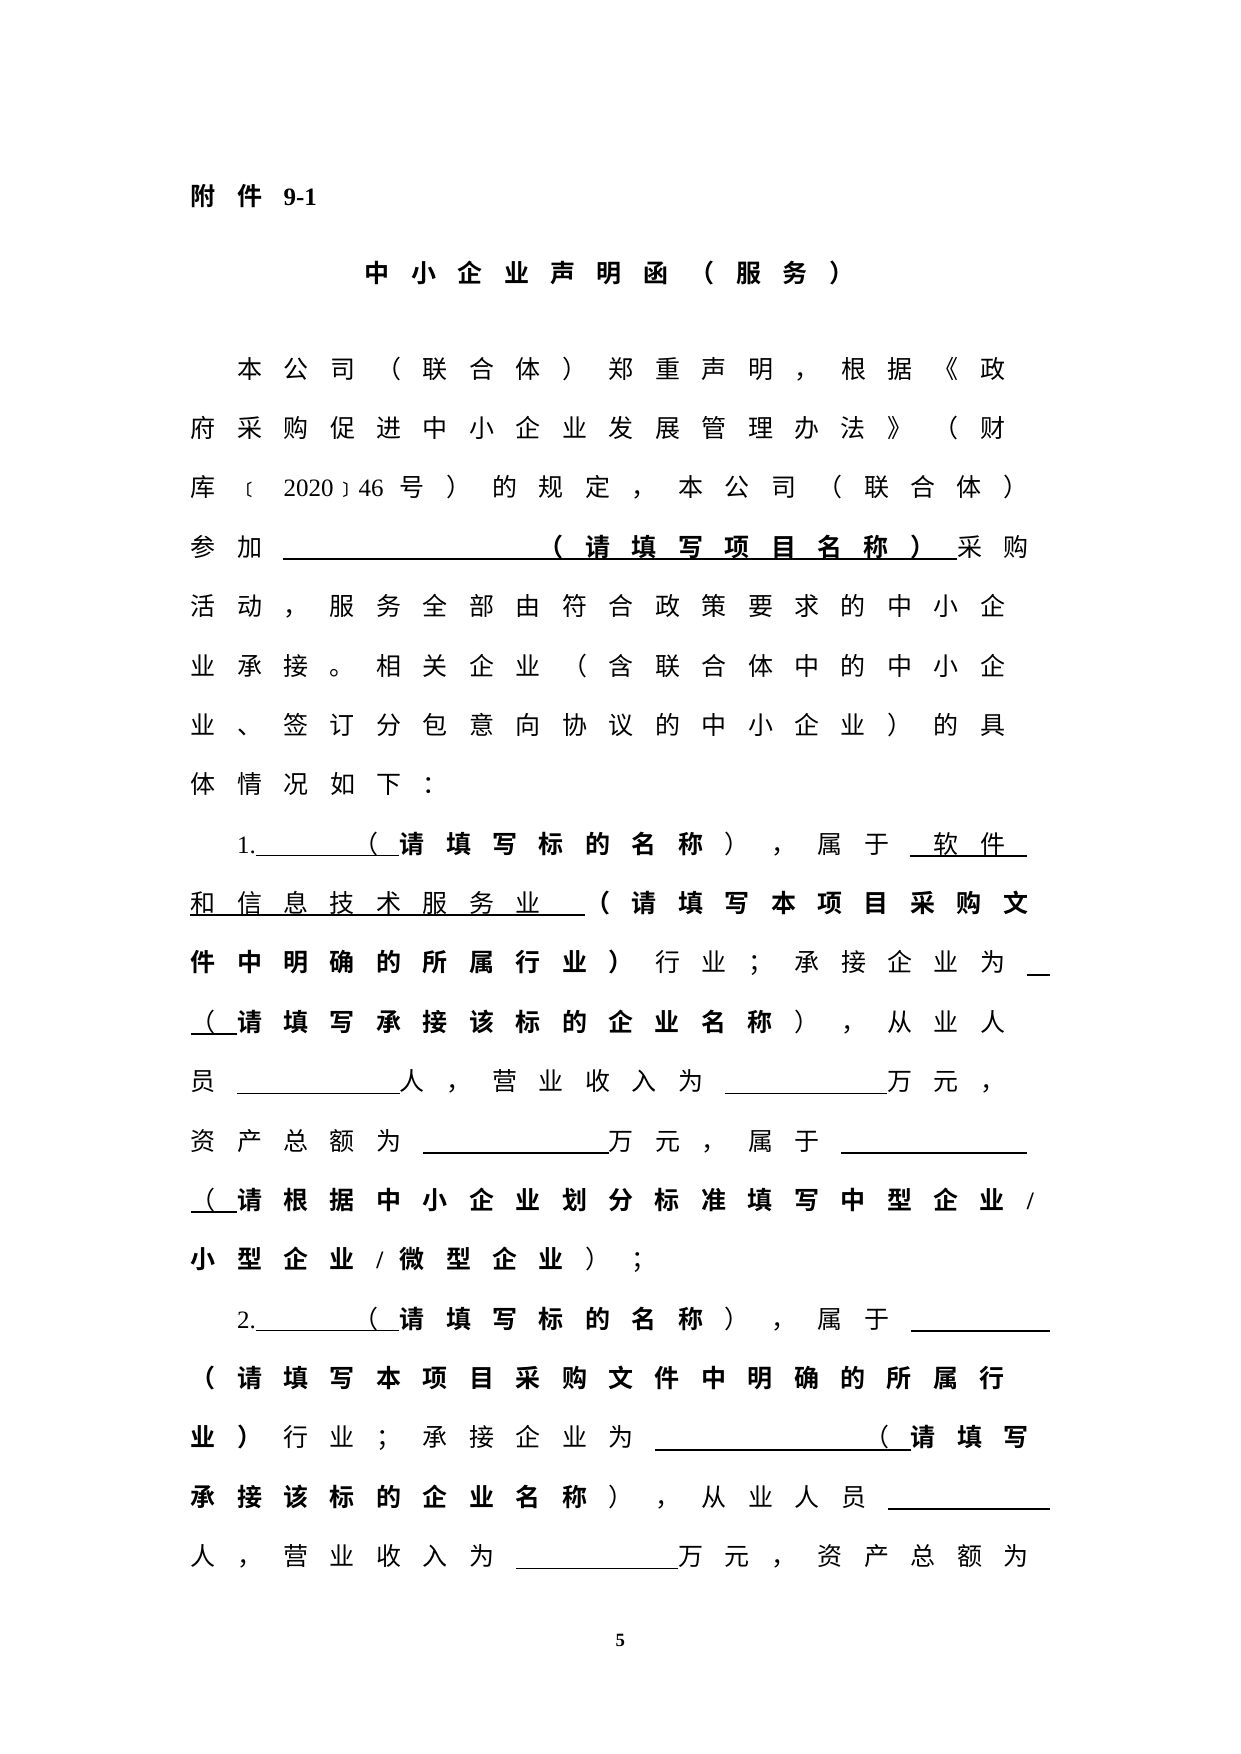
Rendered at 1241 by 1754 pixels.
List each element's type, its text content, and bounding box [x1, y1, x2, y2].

text 本公司（联合体）郑重声明，根据《政府采购促进中小企业发展管理办法》（财库﹝2020﹞46号）的规定，本公司（联合体）参加 （请填写项目名称）采购活动，服务全部由符合政策要求的中小企业承接。相关企业（含联合体中的中小企业、签订分包意向协议的中小企业）的具体情况如下： [190, 338, 1050, 813]
text 1. （请填写标的名称），属于 软件和信息技术服务业 （请填写本项目采购文件中明确的所属行业）行业；承接企业为 （请填写承接该标的企业名称），从业人员 人，营业收入为 万元，资产总额为 万元，属于 （请根据中小企业划分标准填写中型企业/小型企业/微型企业）； [190, 813, 1050, 1288]
text 中小企业声明函（服务） [190, 242, 1050, 301]
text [190, 1288, 1050, 1584]
text 附件9-1 [190, 164, 1050, 224]
